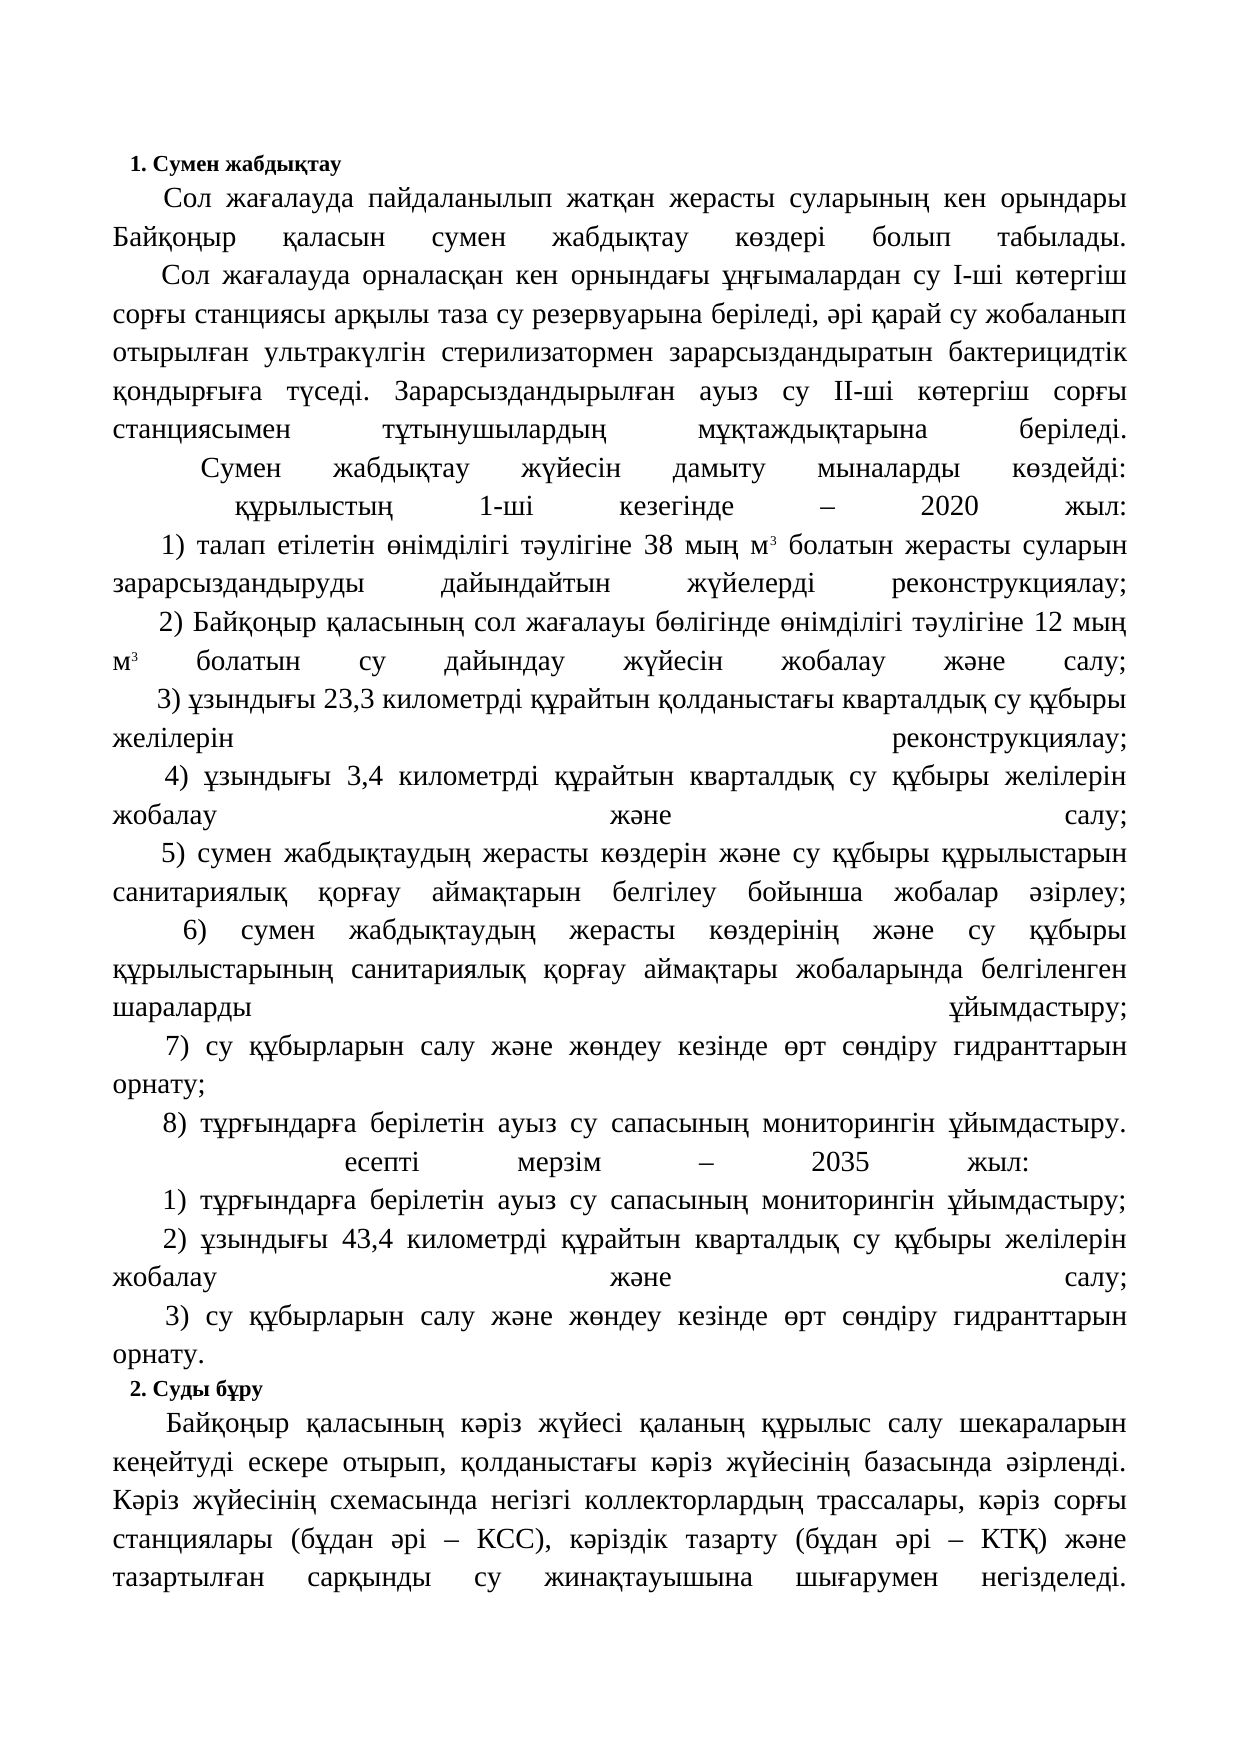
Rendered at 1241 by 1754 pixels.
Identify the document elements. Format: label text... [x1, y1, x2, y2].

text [112, 1405, 1128, 1593]
text Сол жағалауда пайдаланылып жатқан жерасты суларының кен орындары Байқоңыр қаласын сумен жабдықтау көздері болып табылады. Сол жағалауда орналасқан кен орнындағы ұңғымалардан су І-ші көтергіш сорғы станциясы арқылы таза су резервуарына беріледі, әрі қарай су жобаланып отырылған ультракүлгін стерилизатормен зарарсыздандыратын бактерицидтік қондырғыға түседі. Зарарсыздандырылған ауыз су ІІ-ші көтергіш сорғы станциясымен тұтынушылардың мұқтаждықтарына беріледі. Сумен жабдықтау жүйесін дамыту мыналарды көздейді: құрылыстың 1-ші кезегінде – 2020 жыл: 1) талап етілетін өнімділігі тәулігіне 38 мың м3 болатын жерасты суларын зарарсыздандыруды дайындайтын жүйелерді реконструкциялау; 2) Байқоңыр қаласының сол жағалауы бөлігінде өнімділігі тәулігіне 12 мың м3 болатын су дайындау жүйесін жобалау және салу; 3) ұзындығы 23,3 километрді құрайтын қолданыстағы кварталдық су құбыры желілерін реконструкциялау; 4) ұзындығы 3,4 километрді құрайтын кварталдық су құбыры желілерін жобалау және салу; 5) сумен жабдықтаудың жерасты көздерін және су құбыры құрылыстарын санитариялық қорғау аймақтарын белгілеу бойынша жобалар әзірлеу; 6) сумен жабдықтаудың жерасты көздерінің және су құбыры құрылыстарының санитариялық қорғау аймақтары жобаларында белгіленген шараларды ұйымдастыру; 7) су құбырларын салу және жөндеу кезінде өрт сөндіру гидранттарын орнату; 8) тұрғындарға берілетін ауыз су сапасының мониторингін ұйымдастыру. есепті мерзім – 2035 жыл: 1) тұрғындарға берілетін ауыз су сапасының мониторингін ұйымдастыру; 2) ұзындығы 43,4 километрді құрайтын кварталдық су құбыры желілерін жобалау және салу; 3) су құбырларын салу және жөндеу кезінде өрт сөндіру гидранттарын орнату. [112, 180, 1128, 1370]
text 1. Сумен жабдықтау [112, 150, 1128, 176]
text 2. Суды бұру [112, 1375, 1128, 1401]
